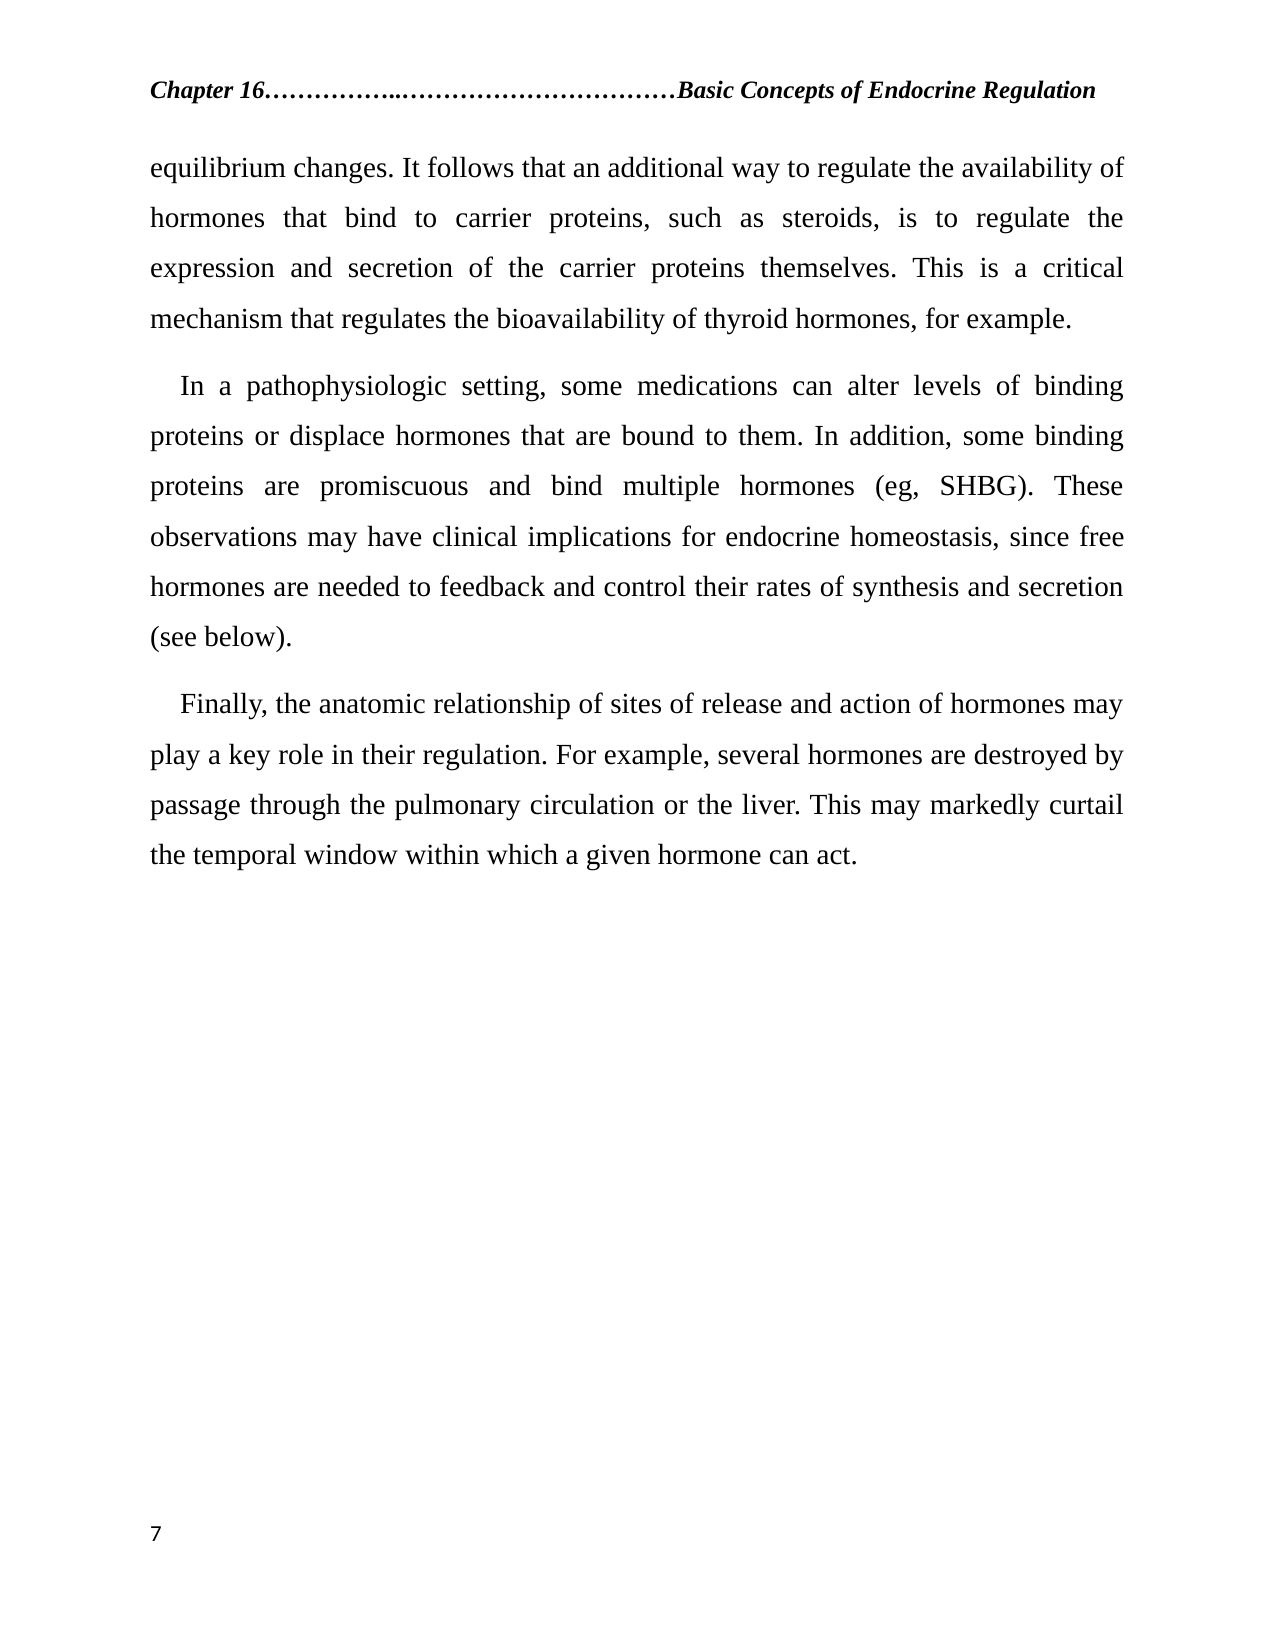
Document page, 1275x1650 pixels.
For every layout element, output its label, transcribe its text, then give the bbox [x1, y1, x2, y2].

text Finally, the anatomic relationship of sites of release and action of hormones may play a key role in their regulation. For example, several hormones are destroyed by passage through the pulmonary circulation or the liver. This may markedly curtail the temporal window within which a given hormone can act. [150, 686, 1125, 871]
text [150, 150, 1125, 334]
text In a pathophysiologic setting, some medications can alter levels of binding proteins or displace hormones that are bound to them. In addition, some binding proteins are promiscuous and bind multiple hormones (eg, SHBG). These observations may have clinical implications for endocrine homeostasis, since free hormones are needed to feedback and control their rates of synthesis and secretion (see below). [150, 368, 1125, 653]
